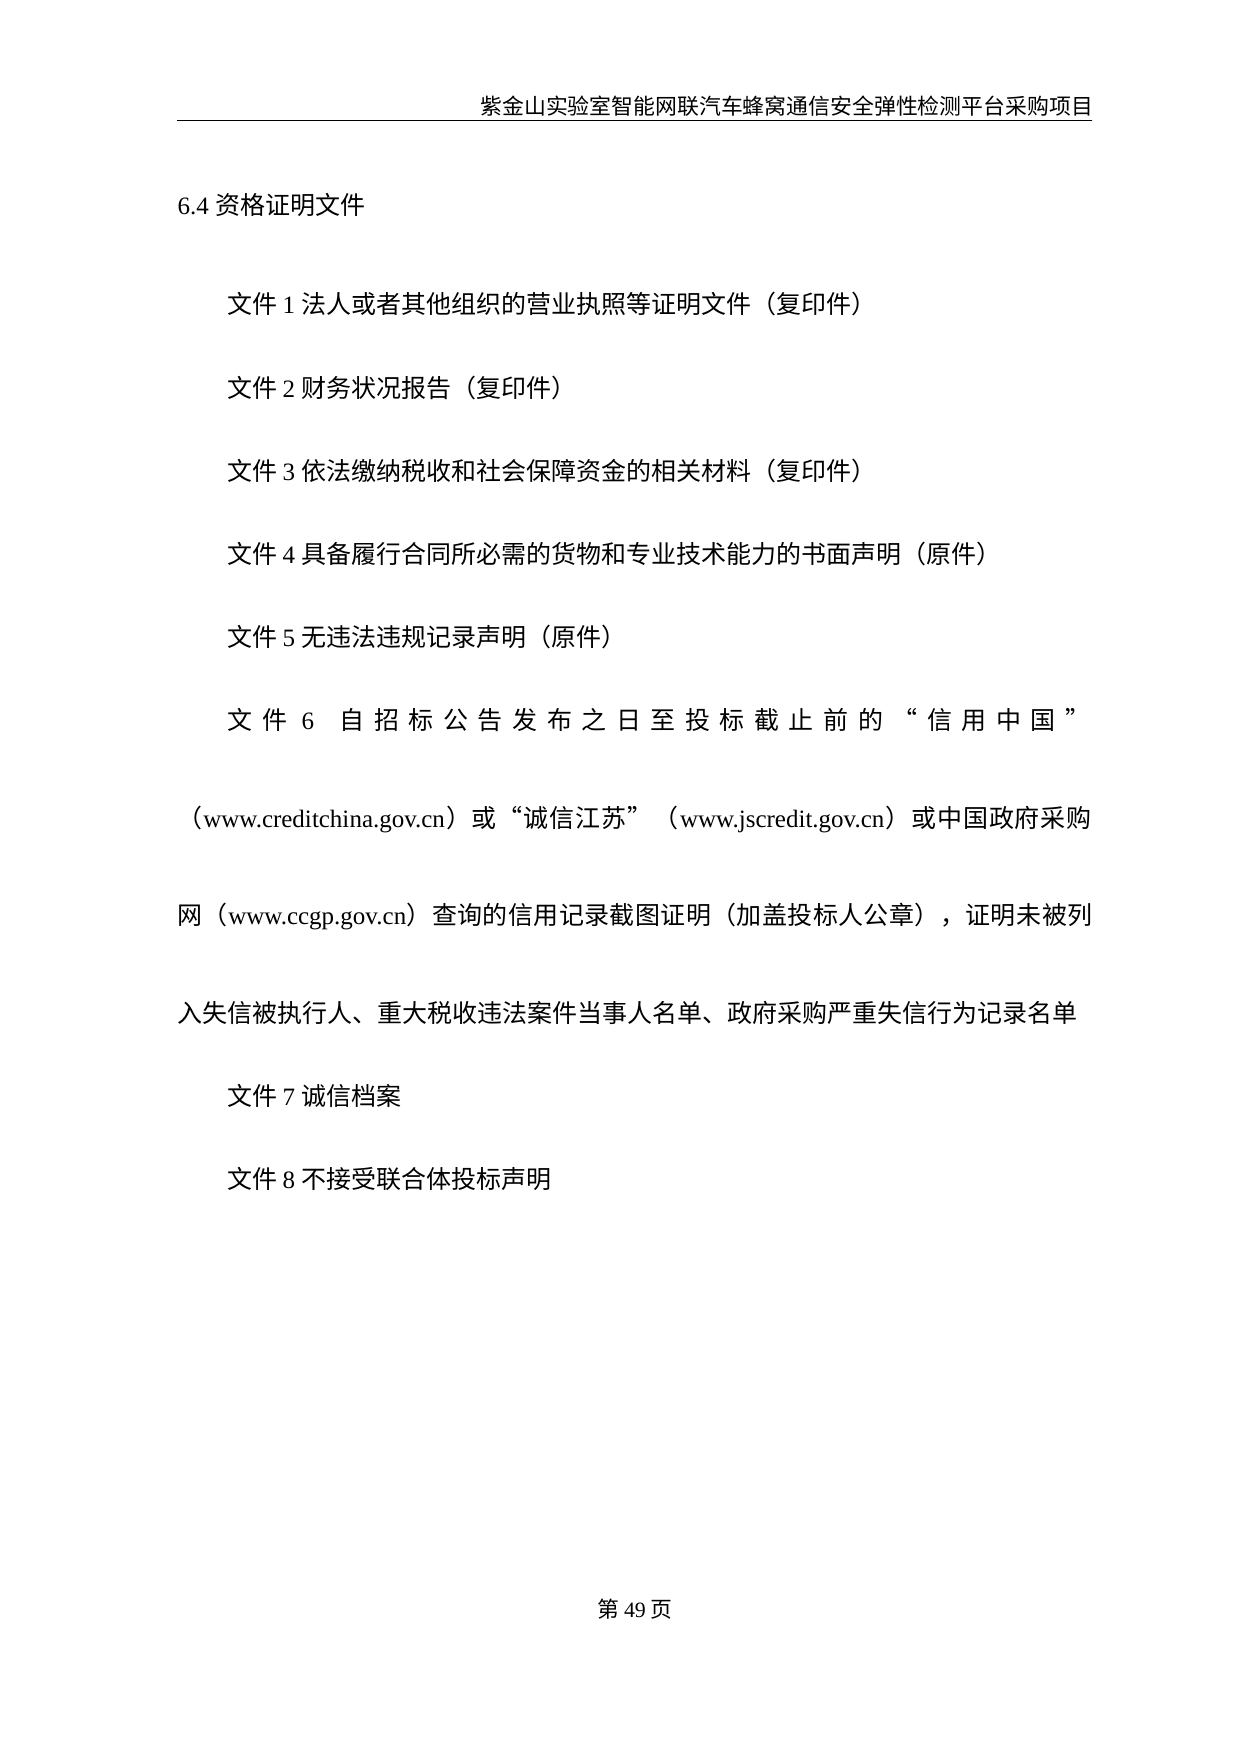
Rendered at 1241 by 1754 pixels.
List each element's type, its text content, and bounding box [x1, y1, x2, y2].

text 文件8 不接受联合体投标声明 [177, 1145, 1092, 1210]
text 6.4 资格证明文件 [177, 171, 1092, 236]
text 文件1 法人或者其他组织的营业执照等证明文件（复印件） [177, 271, 1092, 336]
text 文件7 诚信档案 [177, 1062, 1092, 1127]
text 文件6 自招标公告发布之日至投标截止前的“信用中国”（www.creditchina.gov.cn）或“诚信江苏”（www.jscredit.gov.cn）或中国政府采购网（www.ccgp.gov.cn）查询的信用记录截图证明（加盖投标人公章），证明未被列入失信被执行人、重大税收违法案件当事人名单、政府采购严重失信行为记录名单 [177, 686, 1092, 1044]
text 文件4 具备履行合同所必需的货物和专业技术能力的书面声明（原件） [177, 520, 1092, 585]
text 文件5 无违法违规记录声明（原件） [177, 603, 1092, 668]
text 文件3 依法缴纳税收和社会保障资金的相关材料（复印件） [177, 437, 1092, 502]
text 文件2 财务状况报告（复印件） [177, 354, 1092, 419]
